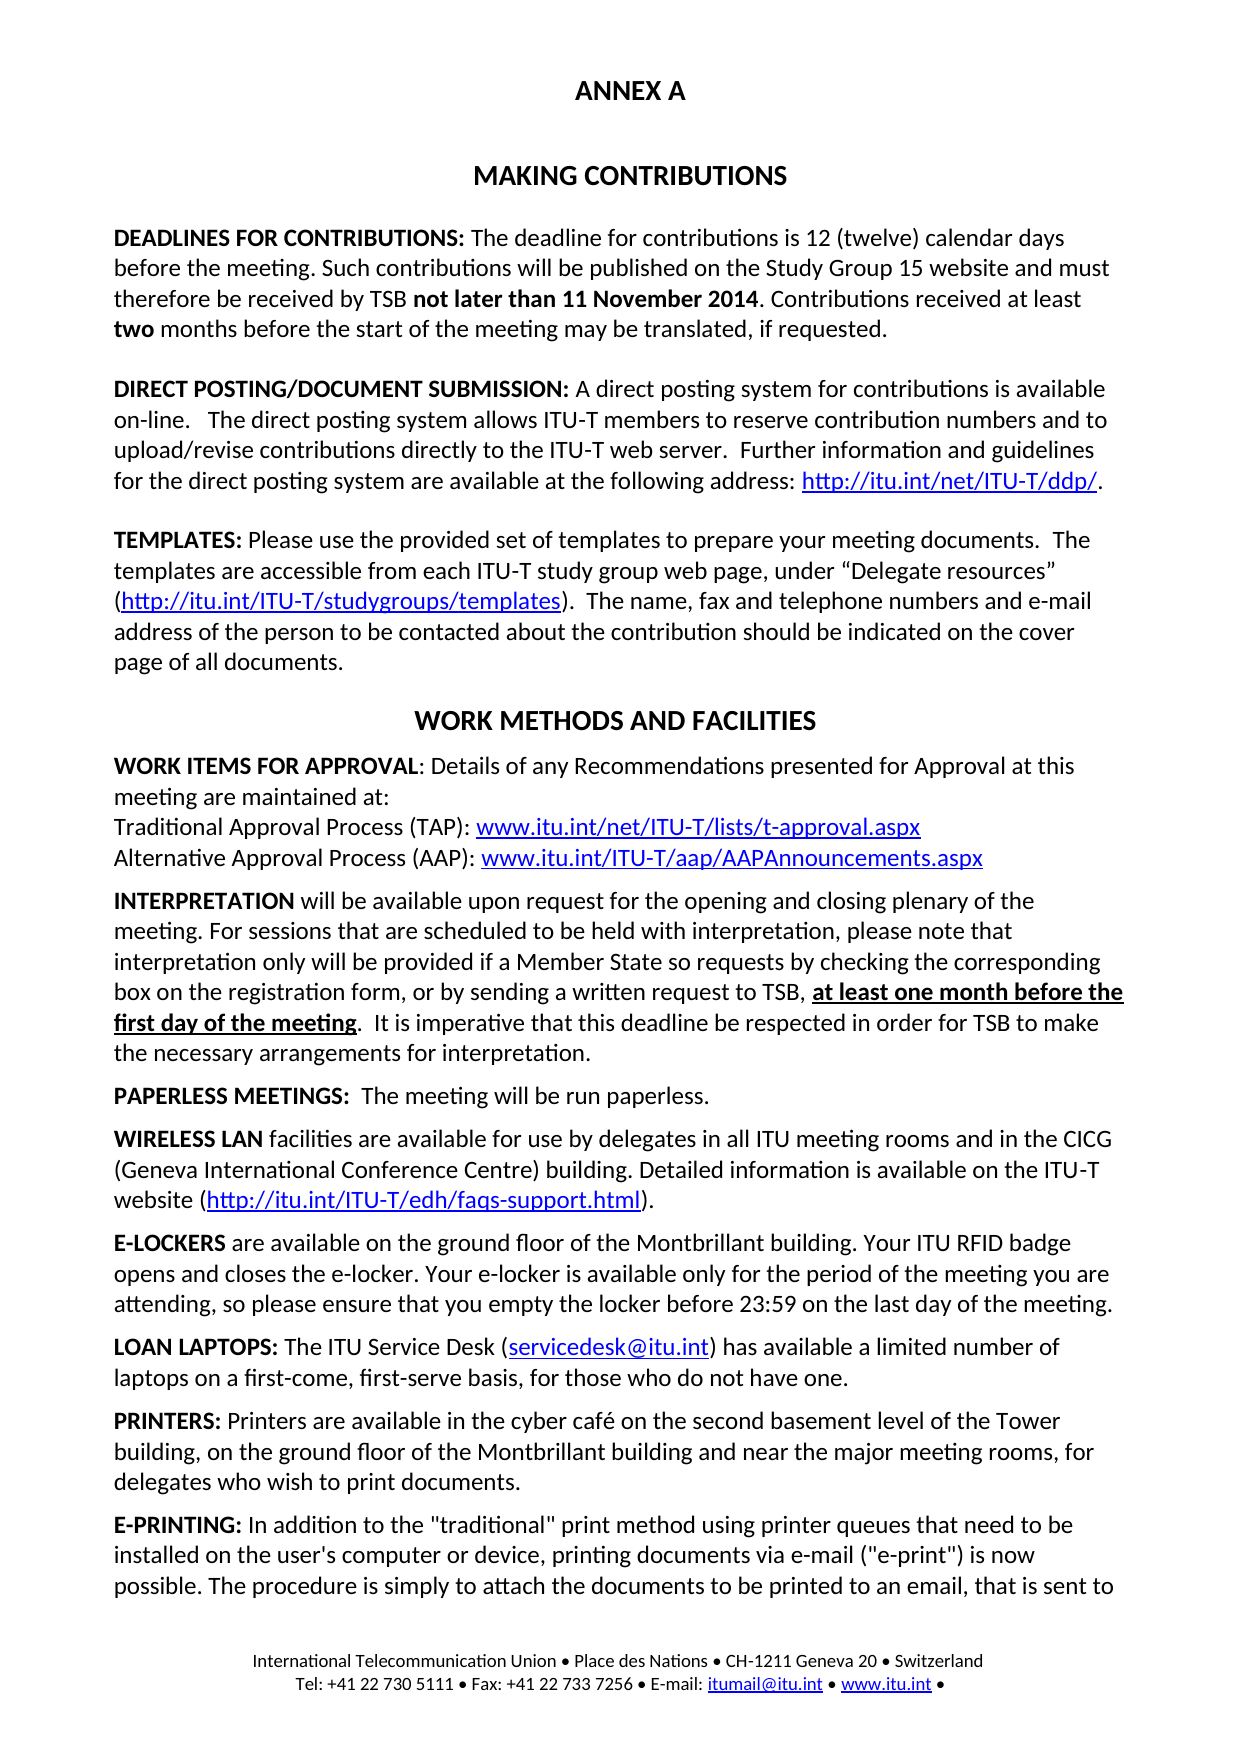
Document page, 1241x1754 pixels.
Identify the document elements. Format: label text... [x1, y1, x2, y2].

text MAKING CONTRIBUTIONS [113, 157, 1147, 193]
text WORK METHODS AND FACILITIES [113, 702, 1117, 738]
text Traditional Approval Process (TAP): www.itu.int/net/ITU-T/lists/t-approval.aspx [113, 811, 1127, 842]
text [113, 1509, 1117, 1601]
text Alternative Approval Process (AAP): www.itu.int/ITU-T/aap/AAPAnnouncements.aspx [113, 842, 1127, 872]
text ANNEX A [113, 72, 1147, 107]
text LOAN LAPTOPS: The ITU Service Desk (servicedesk@itu.int) has available a limited number of laptops on a first-come, first-serve basis, for those who do not have one. [113, 1332, 1127, 1393]
text PAPERLESS MEETINGS: The meeting will be run paperless. [113, 1080, 1127, 1111]
text INTERPRETATION will be available upon request for the opening and closing plenary of the meeting. For sessions that are scheduled to be held with interpretation, please note that interpretation only will be provided if a Member State so requests by checking the corresponding box on the registration form, or by sending a written request to TSB, at least one month before the first day of the meeting. It is imperative that this deadline be respected in order for TSB to make the necessary arrangements for interpretation. [113, 885, 1127, 1068]
text PRINTERS: Printers are available in the cyber café on the second basement level of the Tower building, on the ground floor of the Montbrillant building and near the major meeting rooms, for delegates who wish to print documents. [113, 1405, 1127, 1497]
text WORK ITEMS FOR APPROVAL: Details of any Recommendations presented for Approval at this meeting are maintained at: [113, 750, 1127, 811]
text WIRELESS LAN facilities are available for use by delegates in all ITU meeting rooms and in the CICG (Geneva International Conference Centre) building. Detailed information is available on the ITU-T website (http://itu.int/ITU-T/edh/faqs-support.html). [113, 1123, 1127, 1215]
text E-LOCKERS are available on the ground floor of the Montbrillant building. Your ITU RFID badge opens and closes the e-locker. Your e-locker is available only for the period of the meeting you are attending, so please ensure that you empty the locker before 23:59 on the last day of the meeting. [113, 1227, 1127, 1319]
text TEMPLATES: Please use the provided set of templates to prepare your meeting documents. The templates are accessible from each ITU-T study group web page, under “Delegate resources” (http://itu.int/ITU-T/studygroups/templates). The name, fax and telephone numbers and e-mail address of the person to be contacted about the contribution should be indicated on the cover page of all documents. [113, 524, 1127, 677]
title DEADLINES FOR CONTRIBUTIONS: The deadline for contributions is 12 (twelve) calendar days before the meeting. Such contributions will be published on the Study Group 15 website and must therefore be received by TSB not later than 11 November 2014. Contributions received at least two months before the start of the meeting may be translated, if requested. [113, 222, 1127, 344]
text DIRECT POSTING/DOCUMENT SUBMISSION: A direct posting system for contributions is available on-line. The direct posting system allows ITU-T members to reserve contribution numbers and to upload/revise contributions directly to the ITU-T web server. Further information and guidelines for the direct posting system are available at the following address: http://itu.int/net/ITU-T/ddp/. [113, 373, 1127, 495]
